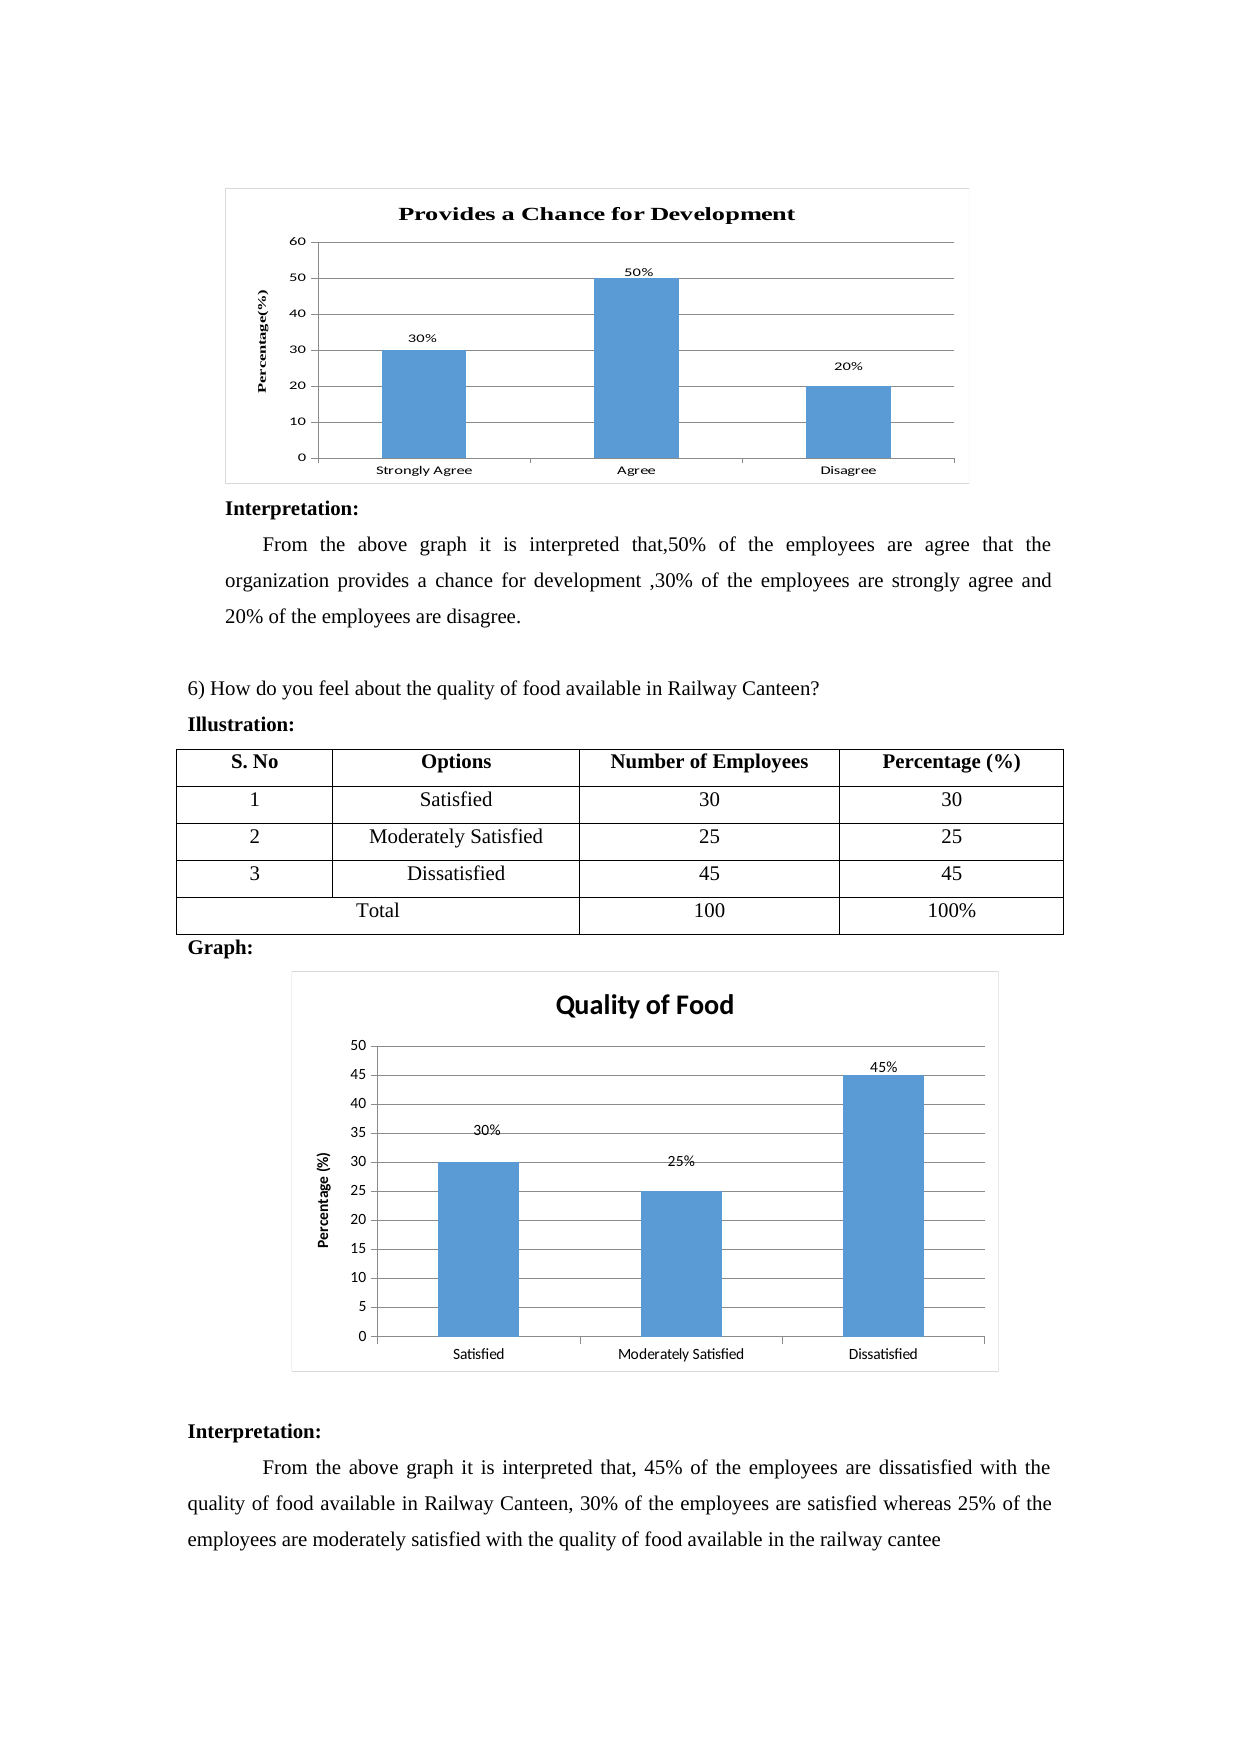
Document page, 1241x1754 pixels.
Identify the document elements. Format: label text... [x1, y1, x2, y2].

text Interpretation: [225, 496, 1053, 520]
table_cell Satisfied [333, 787, 579, 823]
table_cell Dissatisfied [333, 861, 579, 897]
table_cell 100% [840, 898, 1063, 934]
text Illustration: [187, 712, 1053, 736]
text From the above graph it is interpreted that, 45% of the employees are dissatisfied with the quality of food available in Railway Canteen, 30% of the employees are satisfied whereas 25% of the employees are moderately satisfied with the quality of food available in the railway cantee [187, 1455, 1053, 1551]
table_cell 45 [580, 861, 839, 897]
text Graph: [187, 935, 1053, 959]
table_cell 25 [840, 824, 1063, 860]
table_cell Moderately Satisfied [333, 824, 579, 860]
table_cell 100 [580, 898, 839, 934]
table_cell 2 [177, 824, 332, 860]
table_cell 45 [840, 861, 1063, 897]
text 6) How do you feel about the quality of food available in Railway Canteen? [187, 676, 1053, 700]
table_header Options [333, 750, 579, 786]
table_header S. No [177, 750, 332, 786]
table_cell 30 [840, 787, 1063, 823]
table_cell Total [177, 898, 579, 934]
table_cell 30 [580, 787, 839, 823]
text Interpretation: [187, 1419, 1053, 1443]
table_cell 3 [177, 861, 332, 897]
table_cell 25 [580, 824, 839, 860]
table_cell 1 [177, 787, 332, 823]
table_header Percentage (%) [840, 750, 1063, 786]
text From the above graph it is interpreted that,50% of the employees are agree that the organization provides a chance for development ,30% of the employees are strongly agree and 20% of the employees are disagree. [225, 532, 1053, 628]
table_header Number of Employees [580, 750, 839, 786]
